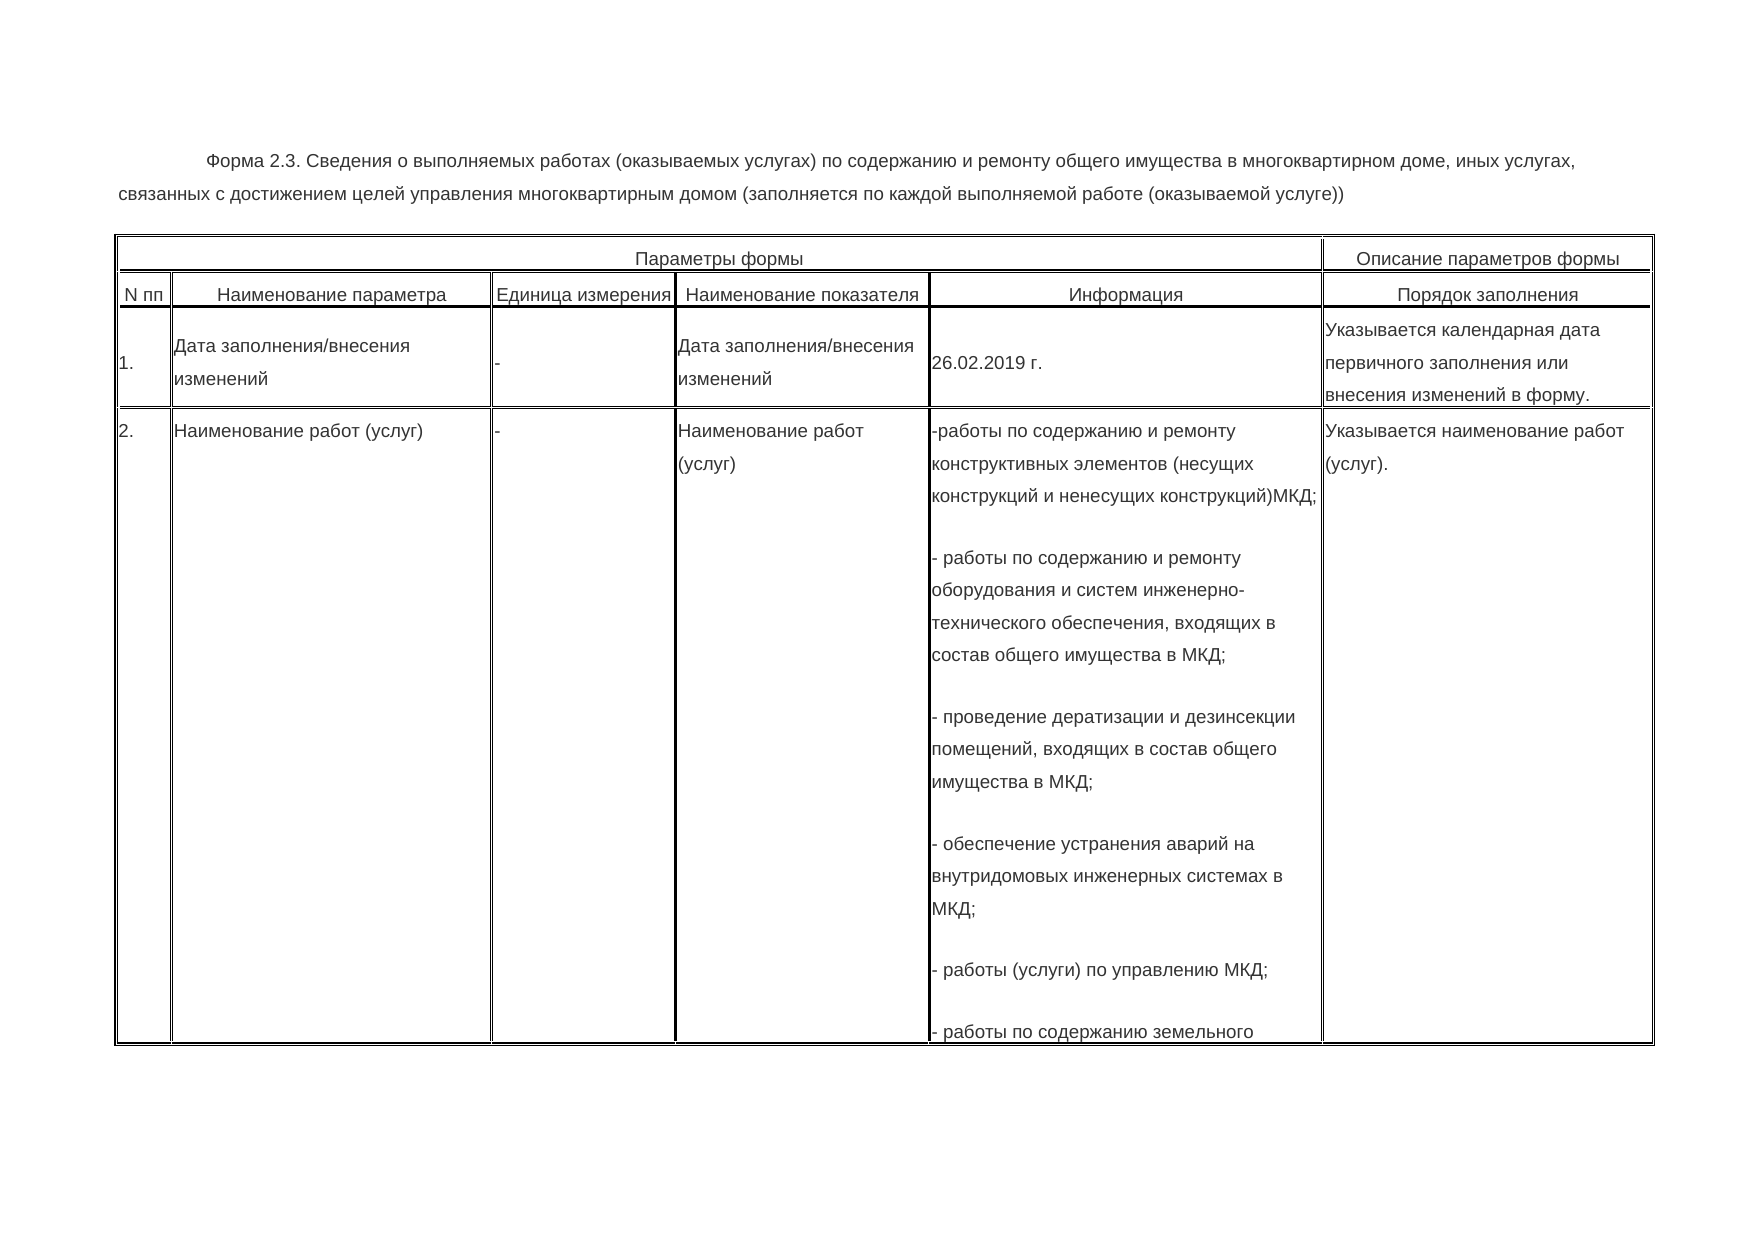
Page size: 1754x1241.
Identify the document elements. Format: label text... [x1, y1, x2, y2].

table_cell - [492, 409, 675, 1042]
table_cell Порядок заполнения [1324, 269, 1652, 305]
table_cell 26.02.2019 г. [931, 308, 1321, 406]
table_cell Наименование показателя [677, 273, 928, 305]
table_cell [929, 409, 1322, 1042]
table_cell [171, 409, 492, 1042]
table_cell - [493, 308, 674, 406]
table_cell Наименование параметра [173, 273, 490, 305]
table_cell Дата заполнения/внесения изменений [173, 308, 490, 406]
table_cell 1. [118, 305, 170, 406]
text Форма 2.3. Сведения о выполняемых работах (оказываемых услугах) по содержанию и ремонту общего имущества в многоквартирном доме, иных услугах, связанных с достижением целей управления многоквартирным домом (заполняется по каждой выполняемой работе (оказываемой услуге)) [118, 88, 1636, 204]
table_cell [1323, 406, 1653, 1042]
table_header Описание параметров формы [1323, 237, 1652, 269]
table_header Параметры формы [118, 237, 1322, 269]
table_cell Единица измерения [493, 273, 674, 305]
table_cell Указывается календарная дата первичного заполнения или внесения изменений в форму. [1324, 305, 1652, 406]
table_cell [675, 409, 929, 1042]
table_cell N пп [118, 269, 170, 305]
table_cell Дата заполнения/внесения изменений [677, 308, 928, 406]
table_cell Информация [931, 273, 1321, 305]
table_cell 2. [116, 406, 171, 1042]
